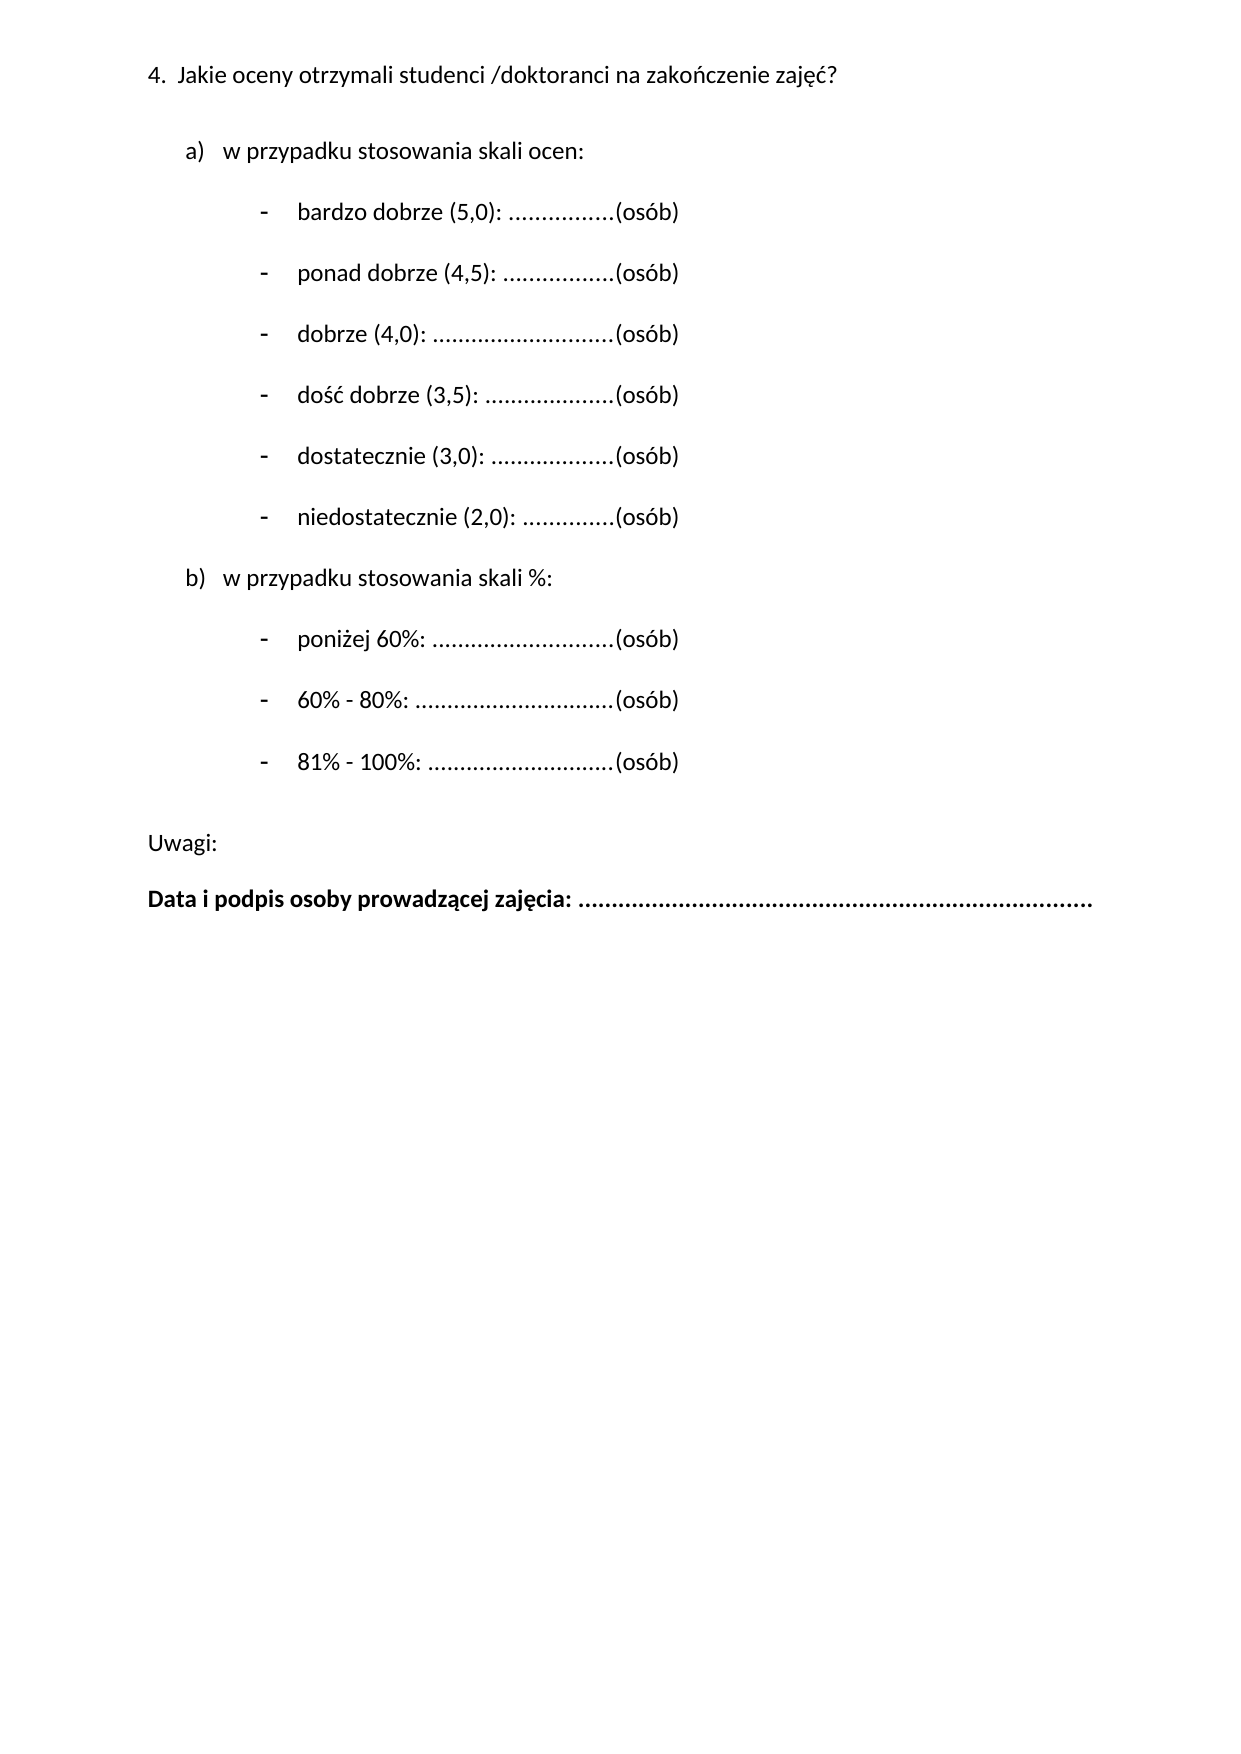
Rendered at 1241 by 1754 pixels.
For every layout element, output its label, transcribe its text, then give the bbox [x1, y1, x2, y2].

list w przypadku stosowania skali %: [185, 563, 1092, 593]
list ponad dobrze (4,5): (osób) [260, 257, 1092, 288]
list 60% - 80%: (osób) [260, 685, 1092, 715]
list Jakie oceny otrzymali studenci /doktoranci na zakończenie zajęć? [148, 59, 1092, 89]
list niedostatecznie (2,0): (osób) [260, 502, 1092, 532]
text Data i podpis osoby prowadzącej zajęcia: [148, 883, 1092, 914]
text Uwagi: [148, 828, 1092, 858]
list poniżej 60%: (osób) [260, 624, 1092, 654]
list w przypadku stosowania skali ocen: [185, 135, 1092, 166]
list dostatecznie (3,0): (osób) [260, 441, 1092, 471]
list bardzo dobrze (5,0): (osób) [260, 196, 1092, 227]
list dość dobrze (3,5): (osób) [260, 379, 1092, 410]
list 81% - 100%: (osób) [260, 746, 1092, 776]
list dobrze (4,0): (osób) [260, 318, 1092, 349]
